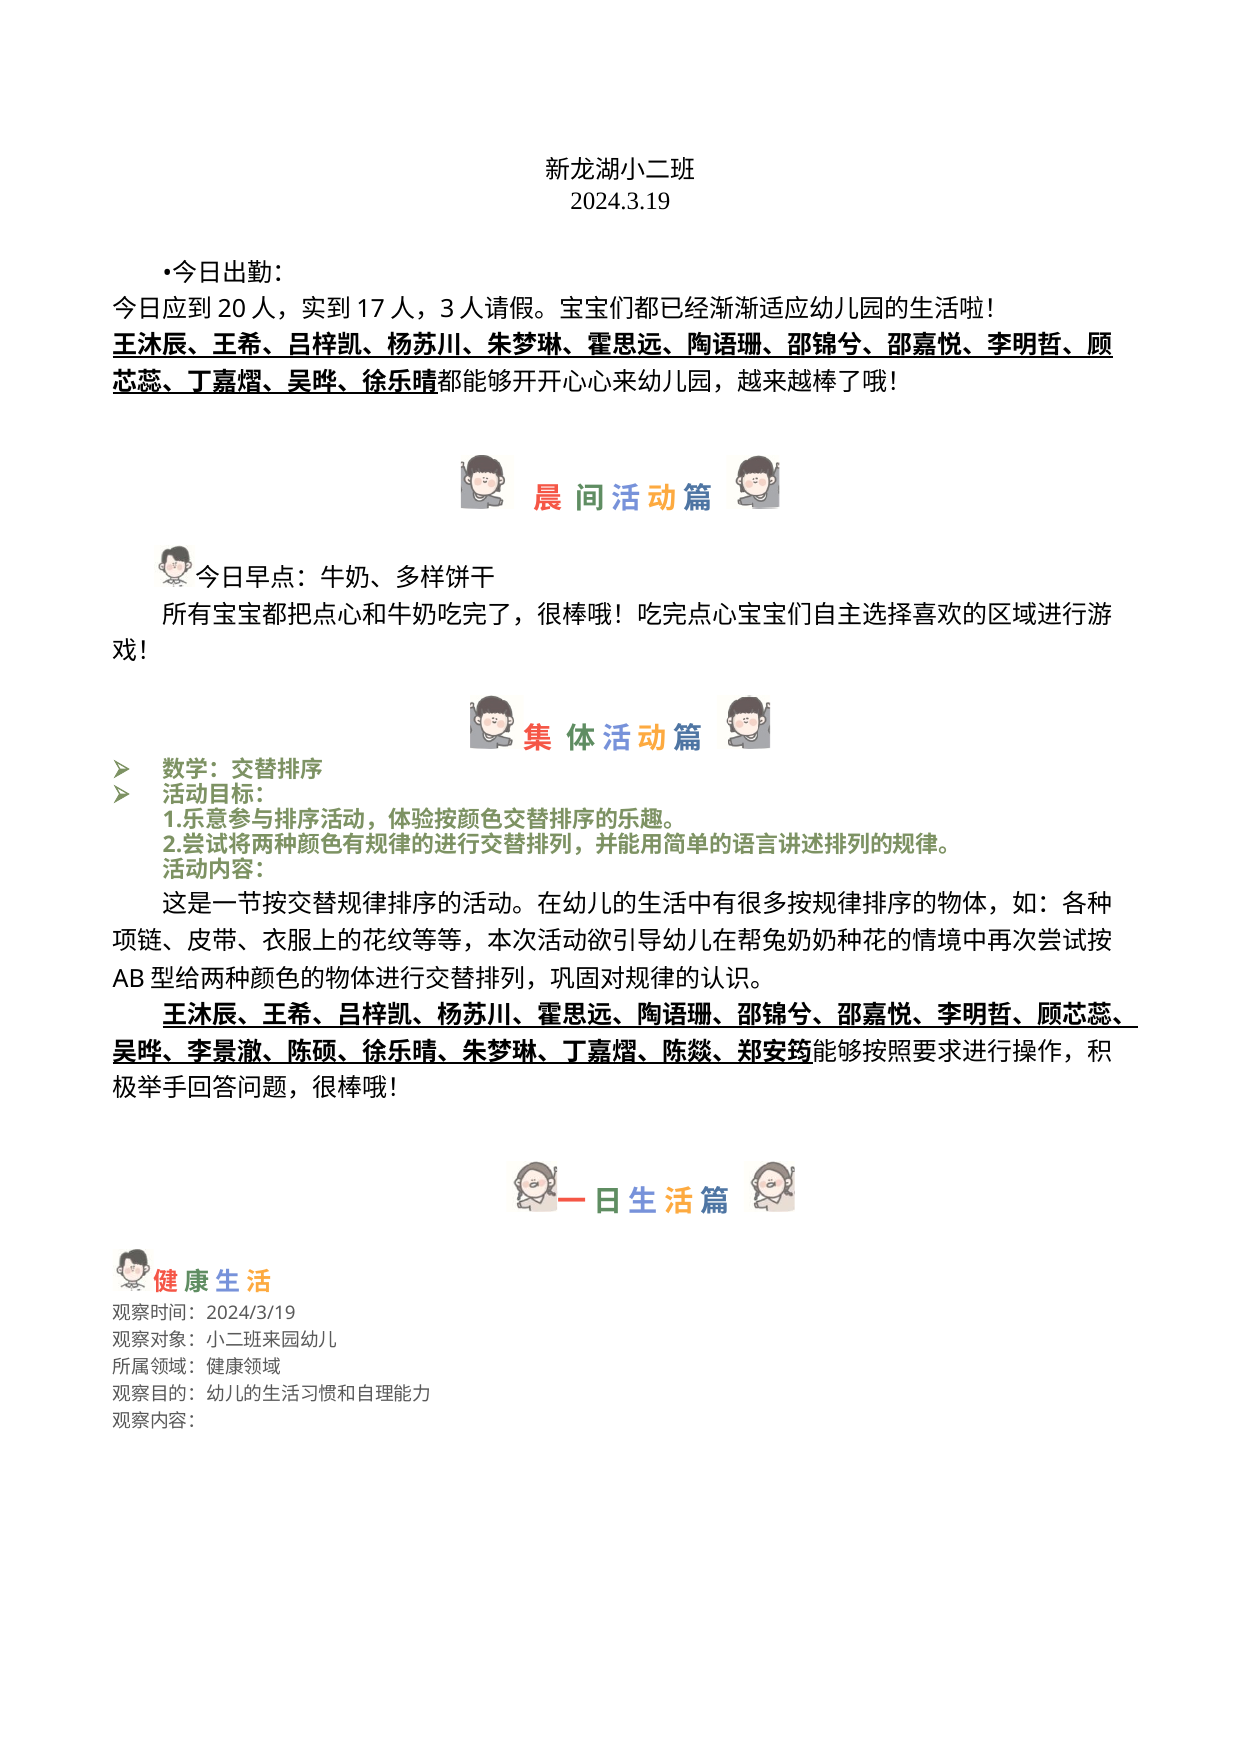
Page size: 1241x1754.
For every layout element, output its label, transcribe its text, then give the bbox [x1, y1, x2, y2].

text 观察对象：小二班来园幼儿 [112, 1324, 1128, 1352]
text 这是一节按交替规律排序的活动。在幼儿的生活中有很多按规律排序的物体，如：各种项链、皮带、衣服上的花纹等等，本次活动欲引导幼儿在帮兔奶奶种花的情境中再次尝试按AB型给两种颜色的物体进行交替排列，巩固对规律的认识。 [112, 882, 1128, 995]
picture [112, 1249, 154, 1291]
picture [470, 695, 524, 749]
picture [743, 1161, 795, 1212]
text 集 体 活 动 篇 [112, 695, 1128, 757]
text 今日早点：牛奶、多样饼干 [112, 546, 1128, 594]
picture [154, 545, 196, 587]
picture [716, 695, 771, 749]
text 健 康 生 活 [112, 1249, 1128, 1297]
list 数学：交替排序 [112, 757, 1115, 782]
text 2024.3.19 [112, 186, 1128, 215]
text 晨 间 活 动 篇 [112, 455, 1128, 517]
list 活动目标： [112, 782, 1115, 807]
list 一 日 生 活 篇 [156, 1161, 1128, 1220]
text 所属领域：健康领域 [112, 1352, 1128, 1379]
list 活动内容： [162, 857, 1128, 882]
picture [726, 455, 780, 509]
text 王沐辰、王希、吕梓凯、杨苏川、霍思远、陶语珊、邵锦兮、邵嘉悦、李明哲、顾芯蕊、吴晔、李景澈、陈硕、徐乐晴、朱梦琳、丁嘉熠、陈燚、郑安筠能够按照要求进行操作，积极举手回答问题，很棒哦！ [112, 995, 1128, 1103]
text 观察时间：2024/3/19 [112, 1297, 1128, 1324]
text •今日出勤： 今日应到20人，实到17人，3人请假。宝宝们都已经渐渐适应幼儿园的生活啦！ [112, 252, 1128, 325]
list 1.乐意参与排序活动，体验按颜色交替排序的乐趣。 [162, 807, 1128, 832]
text 王沐辰、王希、吕梓凯、杨苏川、朱梦琳、霍思远、陶语珊、邵锦兮、邵嘉悦、李明哲、顾芯蕊、丁嘉熠、吴晔、徐乐晴都能够开开心心来幼儿园，越来越棒了哦！ [112, 325, 1128, 397]
picture [506, 1161, 558, 1212]
text 观察内容： [112, 1406, 1128, 1433]
picture [460, 455, 515, 509]
text 观察目的：幼儿的生活习惯和自理能力 [112, 1379, 1128, 1406]
list 2.尝试将两种颜色有规律的进行交替排列，并能用简单的语言讲述排列的规律。 [162, 832, 1128, 857]
text 新龙湖小二班 [112, 150, 1128, 186]
text 所有宝宝都把点心和牛奶吃完了，很棒哦！吃完点心宝宝们自主选择喜欢的区域进行游戏！ [112, 594, 1128, 667]
